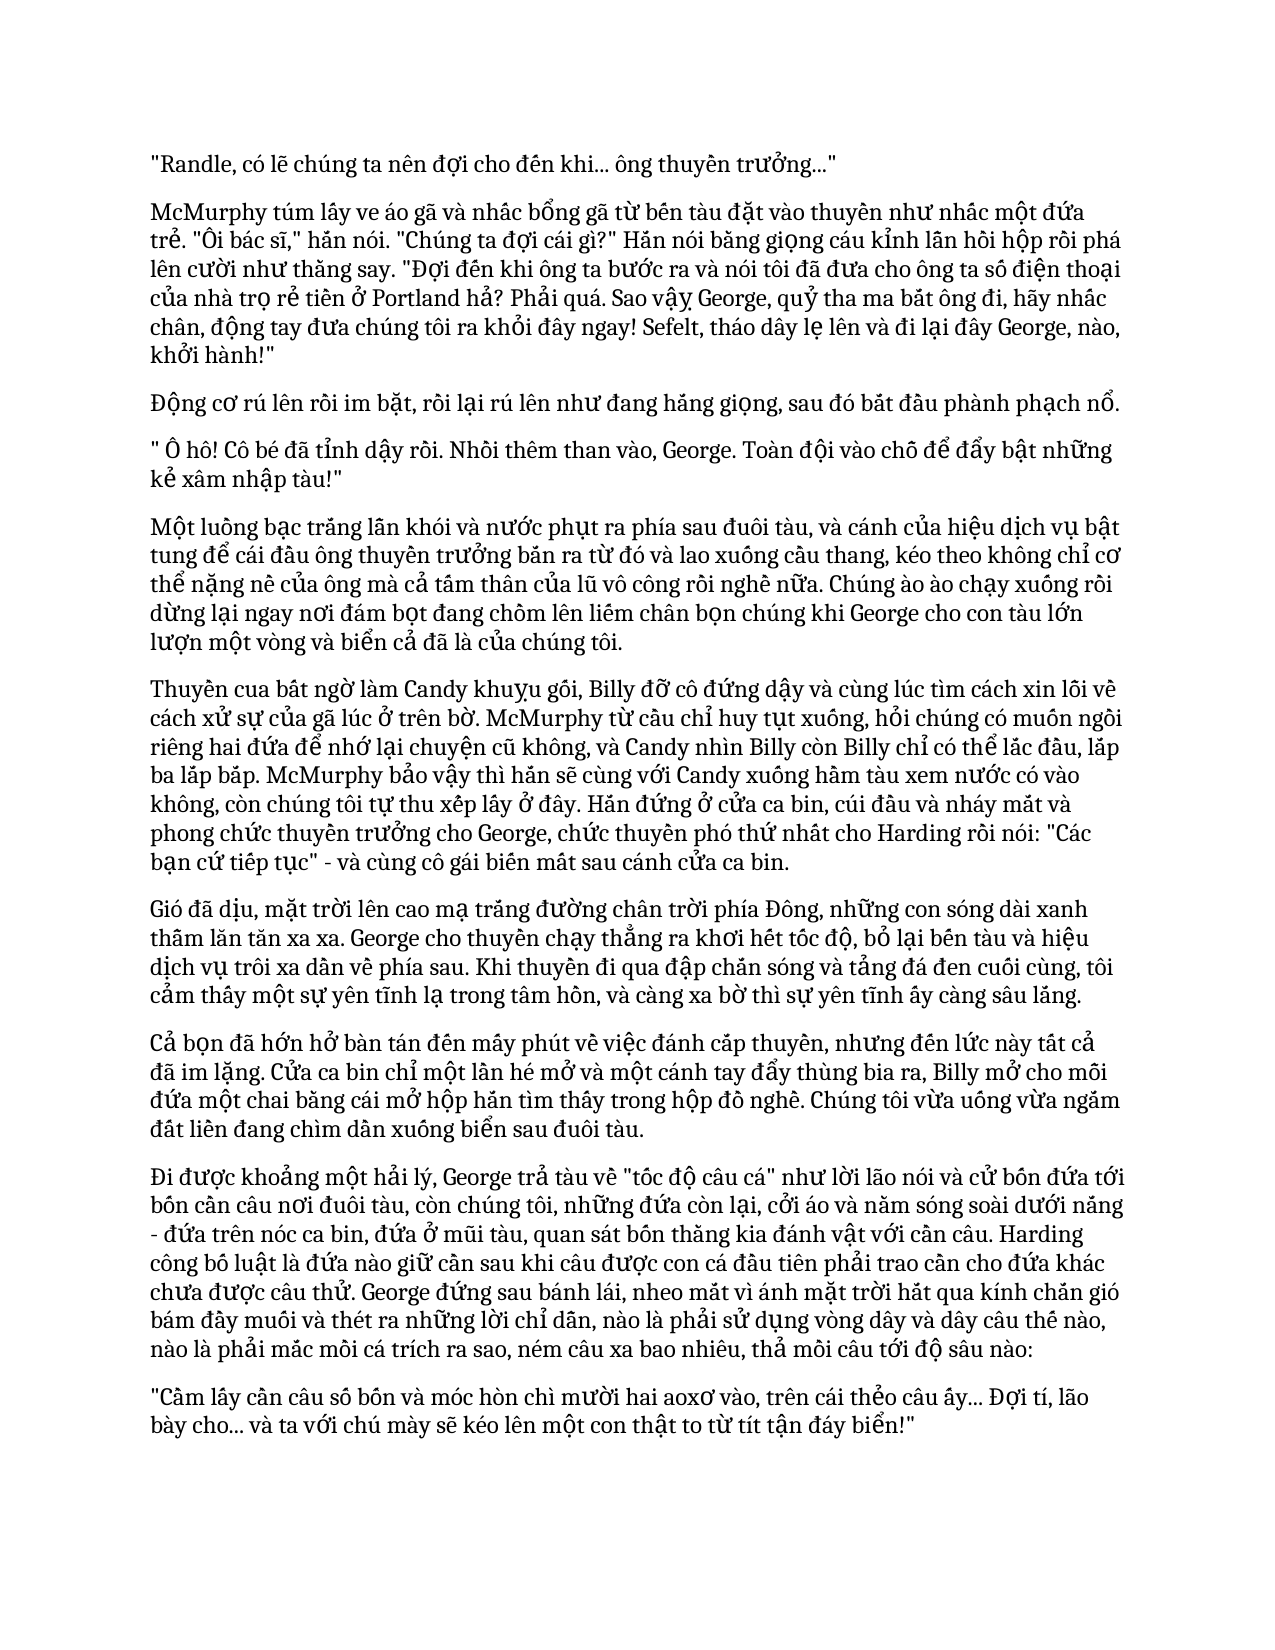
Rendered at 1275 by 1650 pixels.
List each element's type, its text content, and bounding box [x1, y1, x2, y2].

text Động cơ rú lên rồi im bặt, rồi lại rú lên như đang hắng giọng, sau đó bắt đầu phành phạch nổ. [150, 389, 1125, 417]
text McMurphy túm lấy ve áo gã và nhấc bổng gã từ bến tàu đặt vào thuyền như nhấc một đứa trẻ. "Ôi bác sĩ," hắn nói. "Chúng ta đợi cái gì?" Hắn nói bằng giọng cáu kỉnh lẫn hồi hộp rồi phá lên cười như thằng say. "Đợi đến khi ông ta bước ra và nói tôi đã đưa cho ông ta số điện thoại của nhà trọ rẻ tiền ở Portland hả? Phải quá. Sao vậỵ George, quỷ tha ma bắt ông đi, hãy nhấc chân, động tay đưa chúng tôi ra khỏi đây ngay! Sefelt, tháo dây lẹ lên và đi lại đây George, nào, khởi hành!" [150, 197, 1125, 370]
text Đi được khoảng một hải lý, George trả tàu về "tốc độ câu cá" như lời lão nói và cử bốn đứa tới bốn cần câu nơi đuôi tàu, còn chúng tôi, những đứa còn lại, cởi áo và nằm sóng soài dưới nắng - đứa trên nóc ca bin, đứa ở mũi tàu, quan sát bốn thằng kia đánh vật với cần câu. Harding công bố luật là đứa nào giữ cần sau khi câu được con cá đầu tiên phải trao cần cho đứa khác chưa được câu thử. George đứng sau bánh lái, nheo mắt vì ánh mặt trời hắt qua kính chắn gió bám đầy muối và thét ra những lời chỉ dẫn, nào là phải sử dụng vòng dây và dây câu thế nào, nào là phải mắc mồi cá trích ra sao, ném câu xa bao nhiêu, thả mồi câu tới độ sâu nào: [150, 1162, 1125, 1364]
text Cả bọn đã hớn hở bàn tán đến mấy phút về việc đánh cắp thuyền, nhưng đến lức này tất cả đã im lặng. Cửa ca bin chỉ một lần hé mở và một cánh tay đẩy thùng bia ra, Billy mở cho mỗi đứa một chai bằng cái mở hộp hắn tìm thấy trong hộp đồ nghề. Chúng tôi vừa uống vừa ngắm đất liền đang chìm dần xuống biển sau đuôi tàu. [150, 1029, 1125, 1144]
text Thuyền cua bất ngờ làm Candy khuỵu gối, Billy đỡ cô đứng dậy và cùng lúc tìm cách xin lỗi về cách xử sự của gã lúc ở trên bờ. McMurphy từ cầu chỉ huy tụt xuống, hỏi chúng có muốn ngồi riêng hai đứa để nhớ lại chuyện cũ không, và Candy nhìn Billy còn Billy chỉ có thể lắc đầu, lắp ba lắp bắp. McMurphy bảo vậy thì hắn sẽ cùng với Candy xuống hầm tàu xem nước có vào không, còn chúng tôi tự thu xế́p lấy ở đây. Hắn đứng ở cửa ca bin, cúi đầu và nháy mắt và phong chức thuyền trưởng cho George, chức thuyền phó thứ nhất cho Harding rồi nói: "Các bạn cứ tiếp tục" - và cùng cô gái biến mất sau cánh cửa ca bin. [150, 675, 1125, 876]
text " Ô hô! Cô bé đã tỉnh dậy rồi. Nhồi thêm than vào, George. Toàn đội vào chỗ để đẩy bật những kẻ xâm nhập tàu!" [150, 436, 1125, 494]
text "Randle, có lẽ chúng ta nên đợi cho đến khi... ông thuyền trưởng..." [150, 150, 1125, 179]
text "Cầm lấy cần câu số bốn và móc hòn chì mười hai aoxơ vào, trên cái thẻo câu ấy... Đợi tí, lão bày cho... và ta với chú mày sẽ kéo lên một con thật to từ tít tận đáy biển!" [150, 1382, 1125, 1440]
text Gió đã dịu, mặt trời lên cao mạ trắng đường chân trời phía Đông, những con sóng dài xanh thẫm lăn tăn xa xa. George cho thuyền chạy thẳng ra khơi hết tốc độ, bỏ lại bến tàu và hiệu dịch vụ trôi xa dần về phía sau. Khi thuyền đi qua đập chắn sóng và tảng đá đen cuối cùng, tôi cảm thấy một sự yên tĩnh lạ trong tâm hồn, và càng xa bờ thì sự yên tĩnh ấy càng sâu lắng. [150, 895, 1125, 1010]
text Một luồng bạc trắng lẫn khói và nước phụt ra phía sau đuôi tàu, và cánh của hiệu dịch vụ bật tung để cái đầu ông thuyền trưởng bắn ra từ đó và lao xuống cầu thang, kéo theo không chỉ cơ thể nặng nề của ông mà cả tấm thân của lũ vô công rồi nghề nữa. Chúng ào ào chạy xuống rồi dừng lại ngay nơi đám bọt đang chồm lên liếm chân bọn chúng khi George cho con tàu lớn lượn một vòng và biển cả đã là của chúng tôi. [150, 512, 1125, 656]
